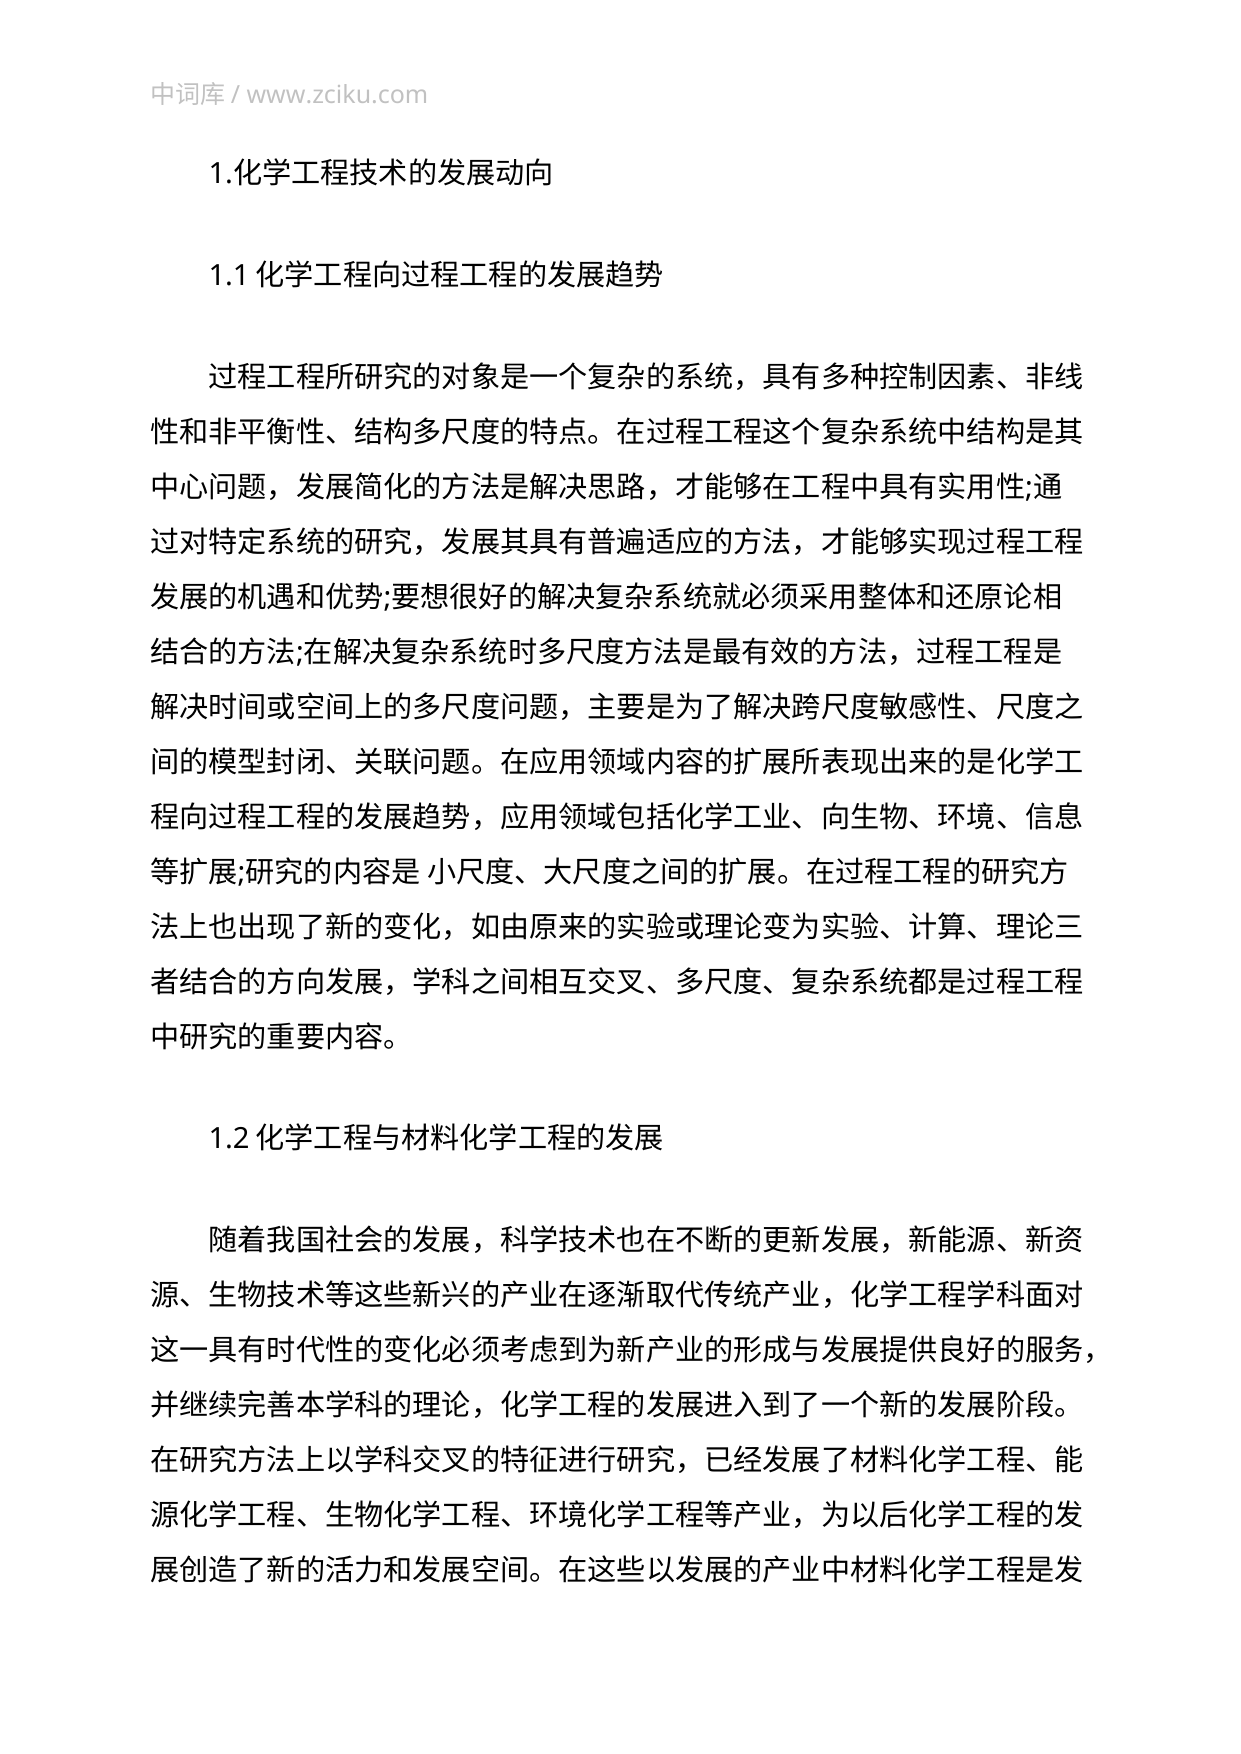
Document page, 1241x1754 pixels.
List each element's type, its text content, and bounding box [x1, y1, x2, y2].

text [150, 1217, 1090, 1588]
text 1.1化学工程向过程工程的发展趋势 [150, 252, 1090, 294]
text 1.2化学工程与材料化学工程的发展 [150, 1115, 1090, 1157]
text 过程工程所研究的对象是一个复杂的系统，具有多种控制因素、非线性和非平衡性、结构多尺度的特点。在过程工程这个复杂系统中结构是其中心问题，发展简化的方法是解决思路，才能够在工程中具有实用性;通过对特定系统的研究，发展其具有普遍适应的方法，才能够实现过程工程发展的机遇和优势;要想很好的解决复杂系统就必须采用整体和还原论相结合的方法;在解决复杂系统时多尺度方法是最有效的方法，过程工程是解决时间或空间上的多尺度问题，主要是为了解决跨尺度敏感性、尺度之间的模型封闭、关联问题。在应用领域内容的扩展所表现出来的是化学工程向过程工程的发展趋势，应用领域包括化学工业、向生物、环境、信息等扩展;研究的内容是 小尺度、大尺度之间的扩展。在过程工程的研究方法上也出现了新的变化，如由原来的实验或理论变为实验、计算、理论三者结合的方向发展，学科之间相互交叉、多尺度、复杂系统都是过程工程中研究的重要内容。 [150, 354, 1090, 1055]
text 1.化学工程技术的发展动向 [150, 150, 1090, 192]
